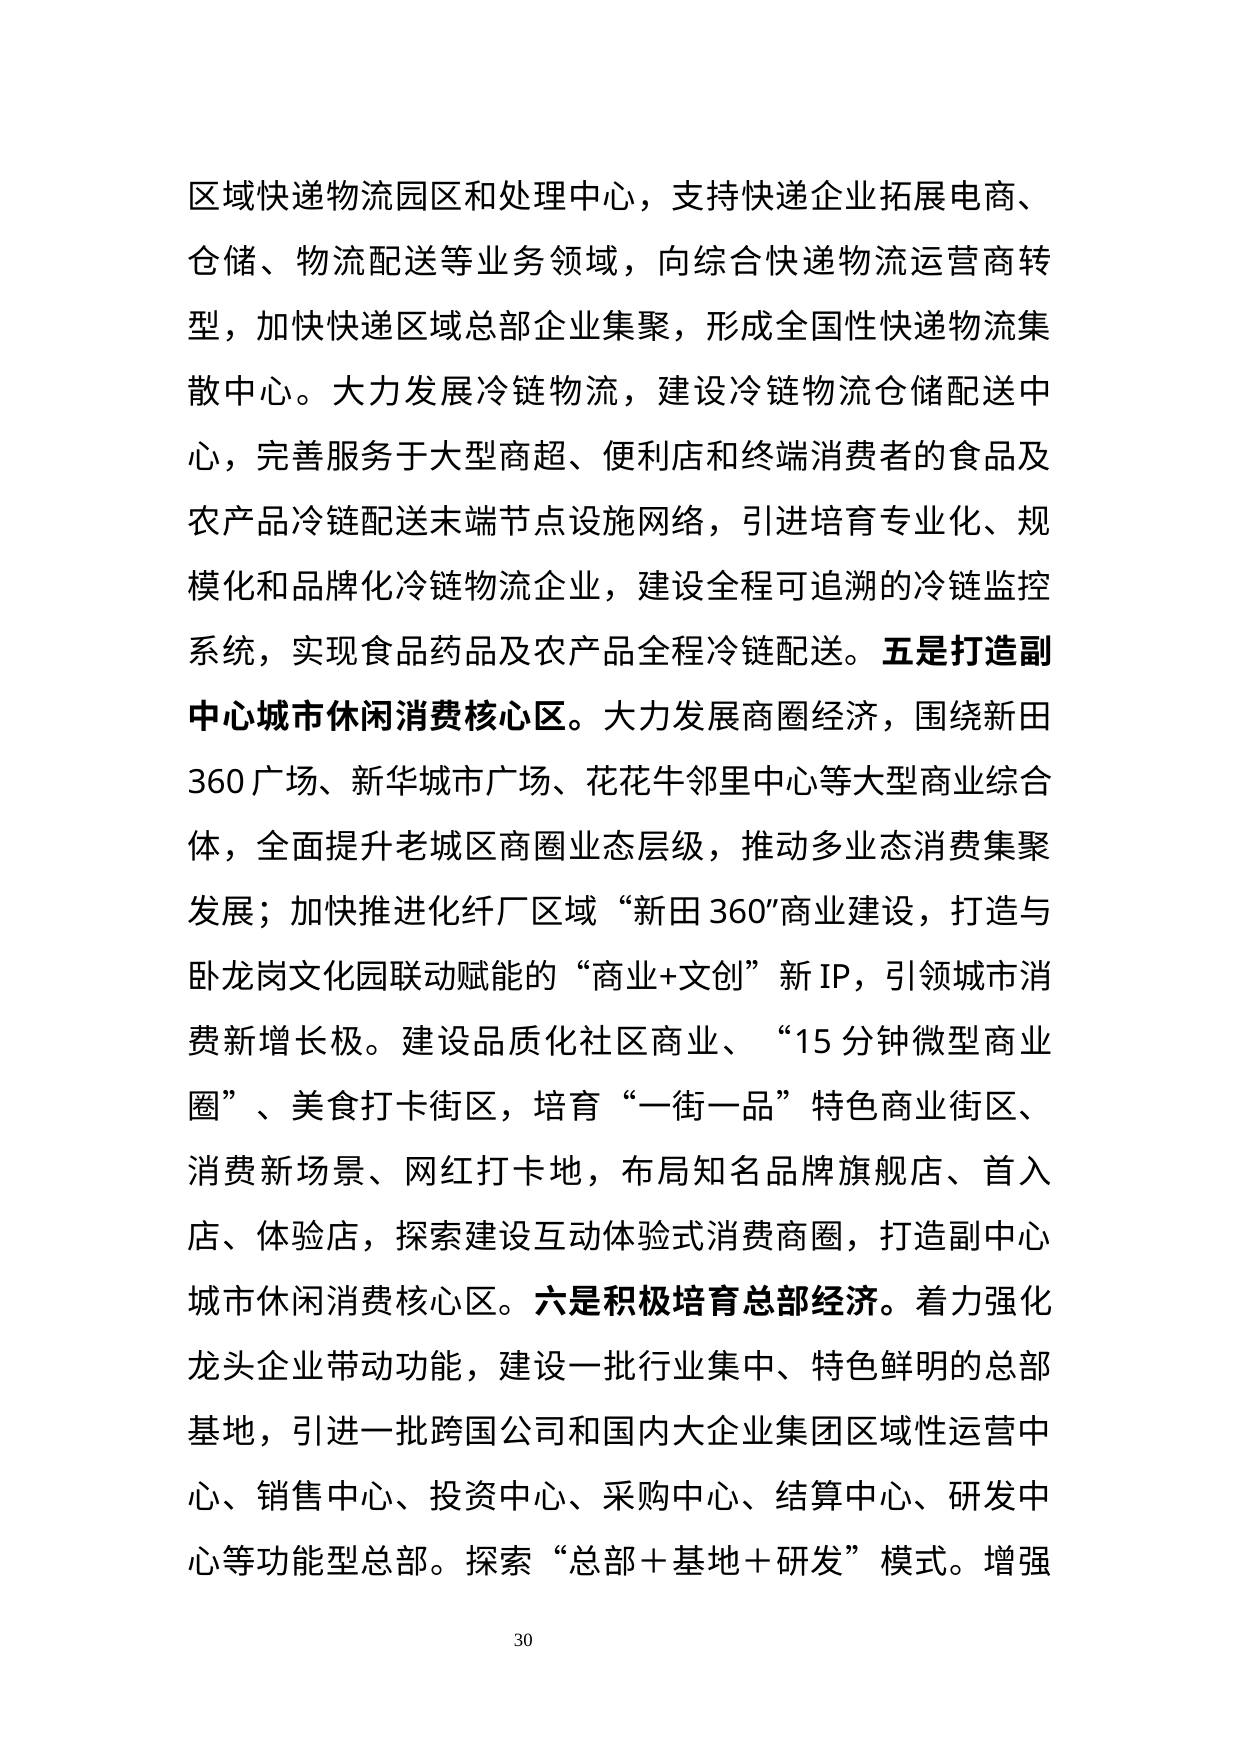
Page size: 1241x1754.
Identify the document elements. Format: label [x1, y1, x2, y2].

text [187, 162, 1053, 1592]
